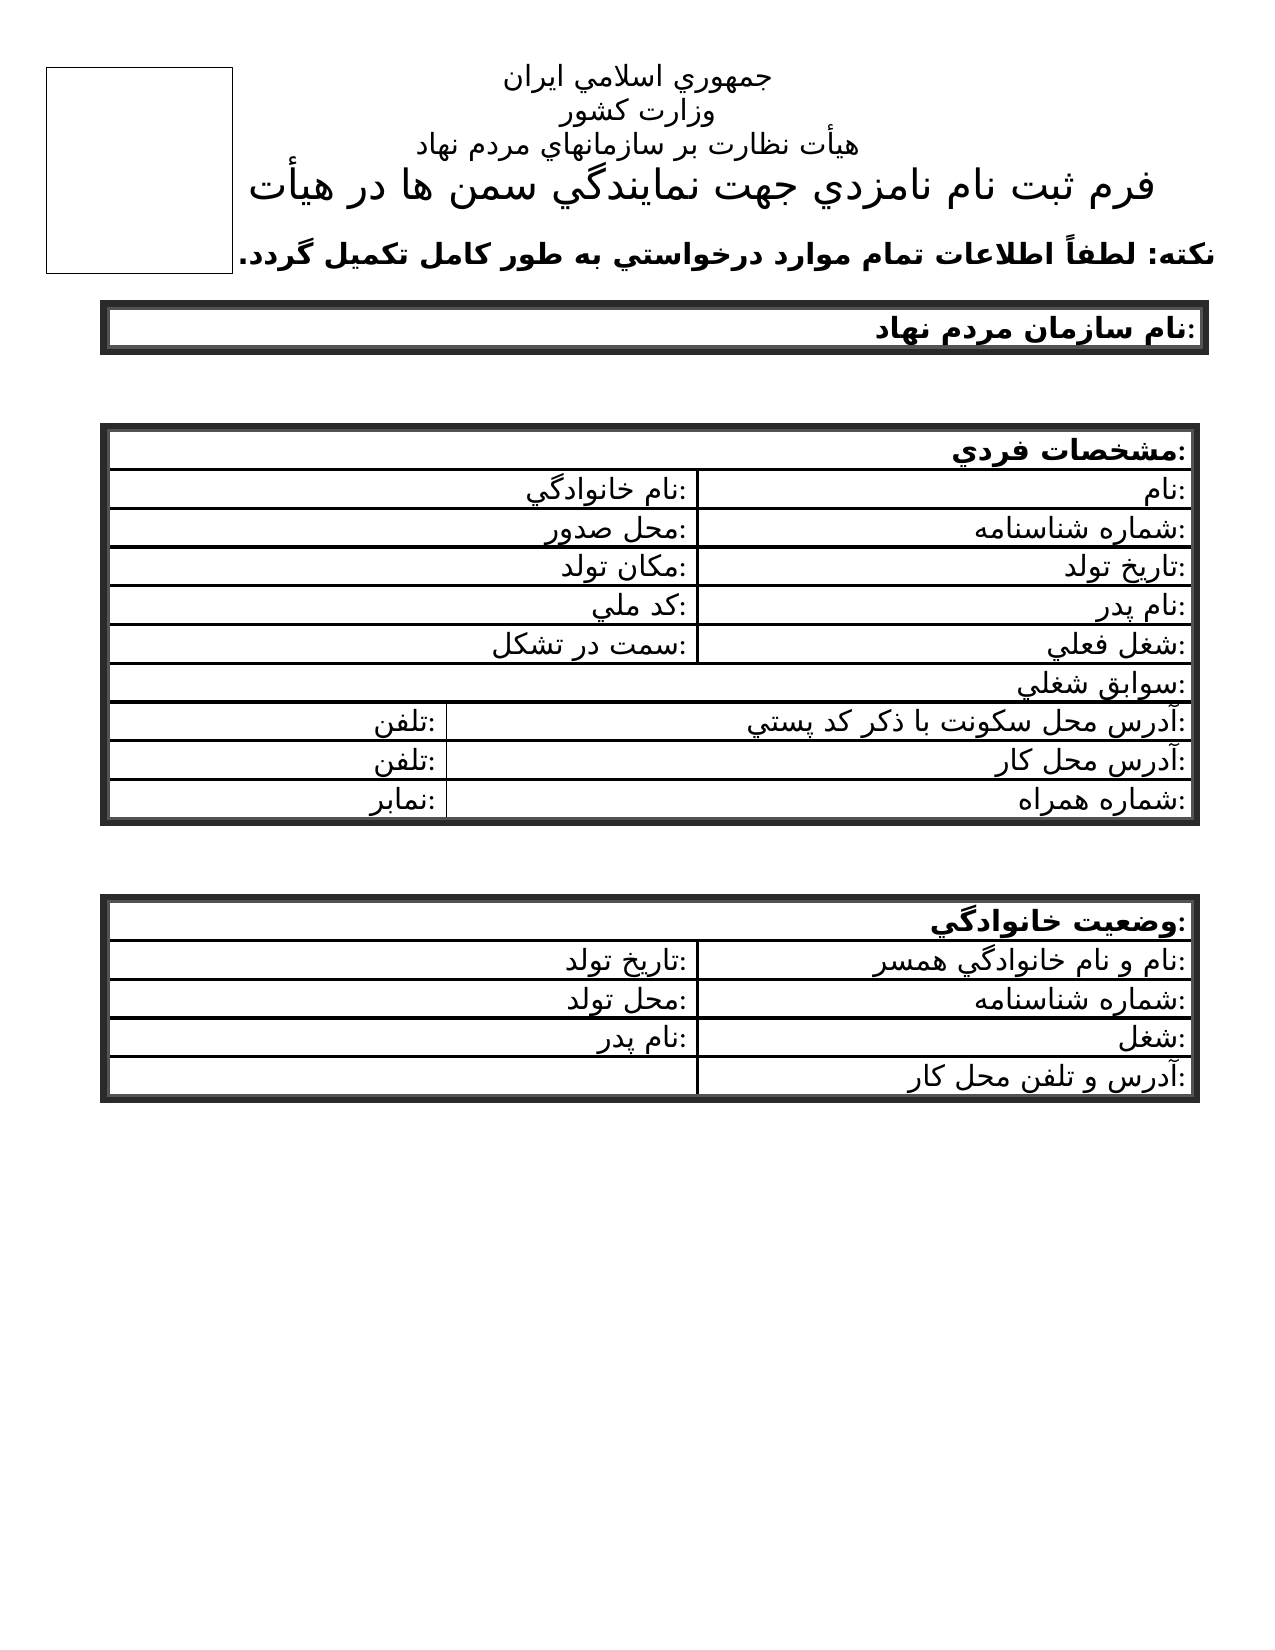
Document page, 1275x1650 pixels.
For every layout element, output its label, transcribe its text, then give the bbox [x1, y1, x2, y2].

table_cell آدرس محل سكونت با ذكر كد پستي: [447, 704, 1191, 739]
text جمهوري اسلامي ايران [59, 59, 1216, 93]
text فرم ثبت نام نامزدي جهت نمايندگي سمن ها در هيأت نظارت [233, 161, 1216, 209]
table_cell محل صدور: [110, 510, 696, 545]
table_cell آدرس محل كار: [447, 742, 1191, 778]
table_cell آدرس و تلفن محل كار: [699, 1058, 1191, 1094]
table_cell شماره همراه: [447, 781, 1191, 817]
table_header نام سازمان مردم نهاد: [110, 310, 1200, 345]
text هيأت نظارت بر سازمانهاي مردم نهاد [233, 127, 1216, 161]
table_cell شماره شناسنامه: [699, 510, 1191, 545]
table_cell نام: [699, 471, 1191, 507]
table_cell شغل: [699, 1020, 1191, 1055]
table_cell كد ملي: [110, 587, 696, 623]
table_cell شماره شناسنامه: [699, 981, 1191, 1016]
table_cell [110, 1058, 696, 1094]
table_cell نام پدر: [110, 1020, 696, 1055]
table_cell تاريخ تولد: [110, 942, 696, 978]
table_cell سوابق شغلي: [110, 665, 1191, 700]
table_cell نام پدر: [699, 587, 1191, 623]
table_cell شغل فعلي: [699, 626, 1191, 662]
table_cell نام و نام خانوادگي همسر: [699, 942, 1191, 978]
table_cell تاريخ تولد: [699, 549, 1191, 584]
table_header مشخصات فردي: [110, 432, 1191, 468]
table_cell محل تولد: [110, 981, 696, 1016]
table_cell سمت در تشكل: [110, 626, 696, 662]
table_cell تلفن: [110, 742, 446, 778]
text وزارت كشور [233, 93, 1216, 127]
table_cell مكان تولد: [110, 549, 696, 584]
table_cell تلفن: [110, 704, 446, 739]
text نكته: لطفاً اطلاعات تمام موارد درخواستي به طور كامل تكميل گردد. [233, 237, 1216, 271]
table_header وضعيت خانوادگي: [110, 903, 1191, 939]
table_cell نمابر: [110, 781, 446, 817]
table_cell نام خانوادگي: [110, 471, 696, 507]
